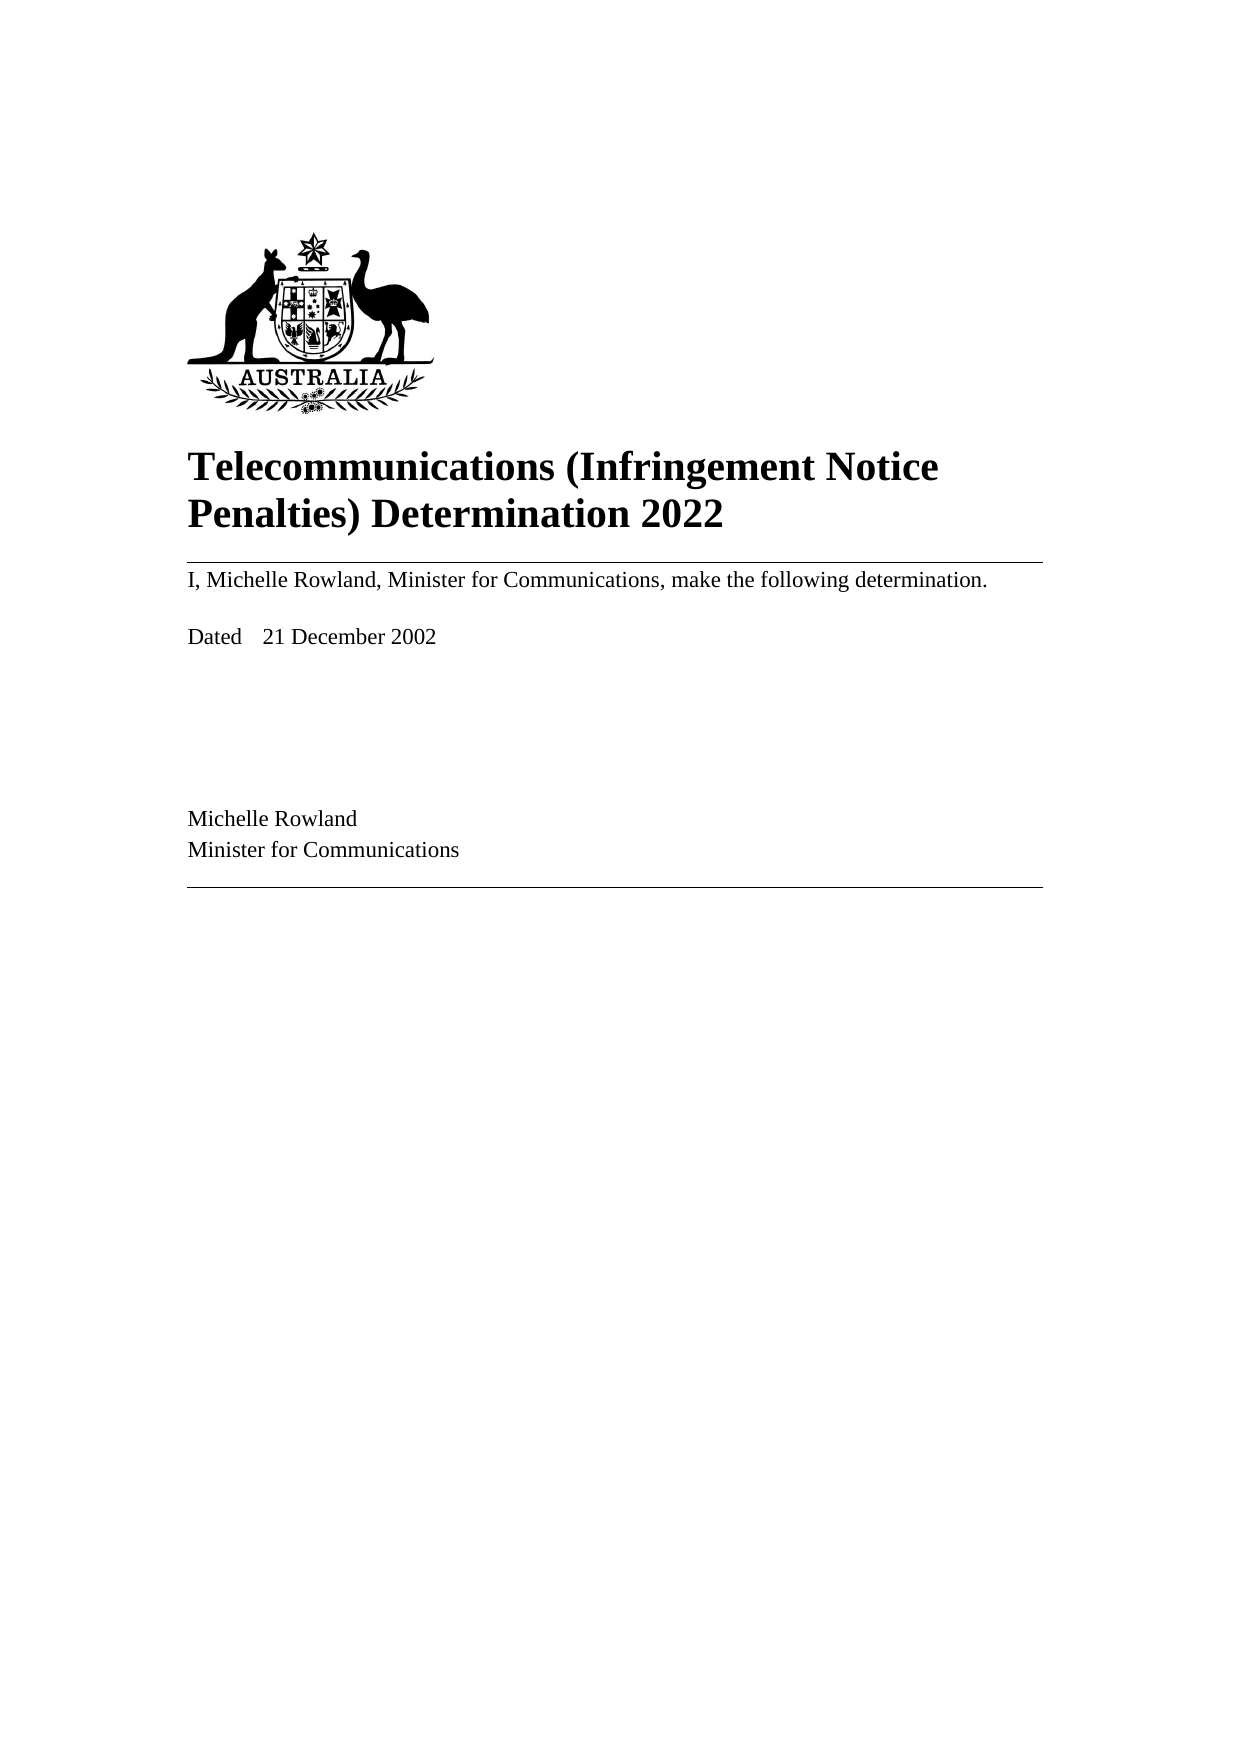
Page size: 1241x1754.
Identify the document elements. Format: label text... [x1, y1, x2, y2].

text Minister for Communications [187, 831, 1043, 887]
text Michelle Rowland [187, 800, 1012, 831]
picture [187, 232, 434, 414]
text Telecommunications (Infringement Notice Penalties) Determination 2022 [187, 441, 1053, 537]
text I, Michelle Rowland, Minister for Communications, make the following determination. [187, 563, 1043, 592]
text Dated 21 December 2002 [187, 623, 1012, 650]
